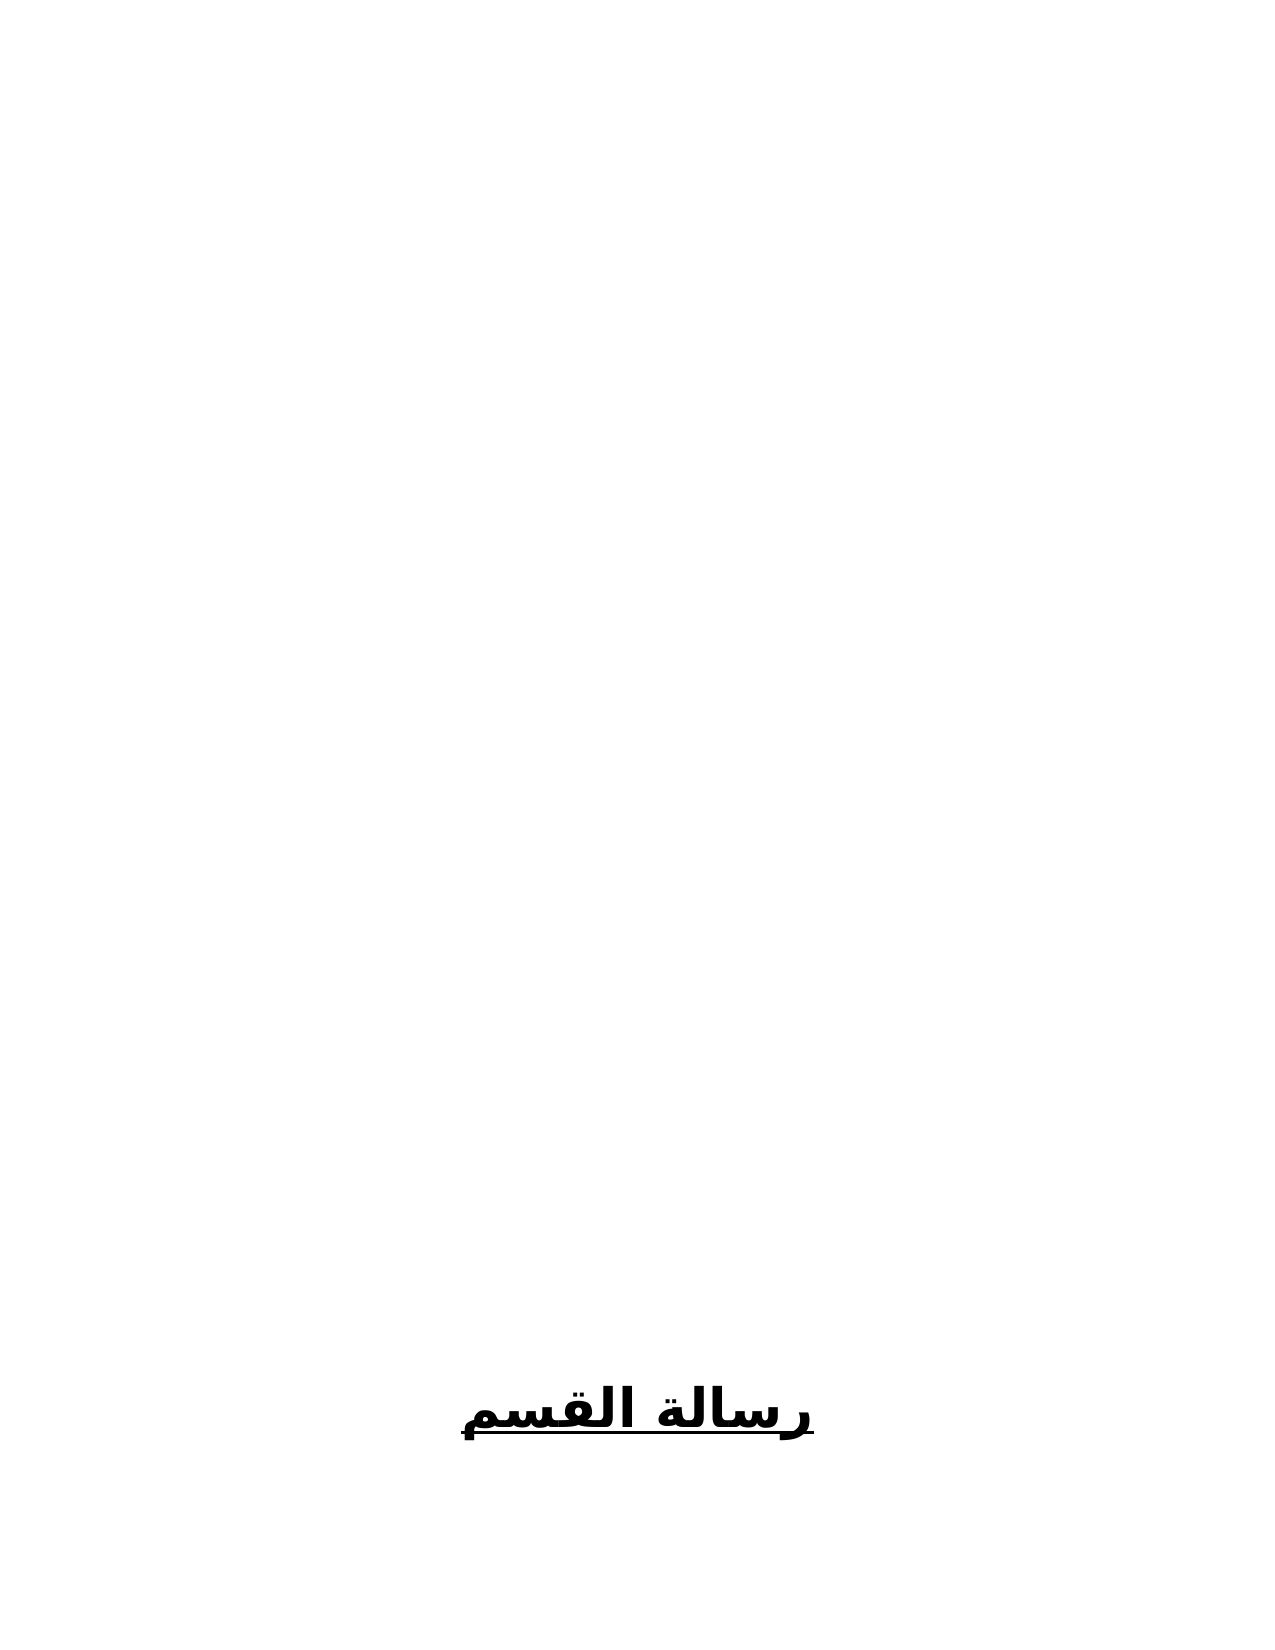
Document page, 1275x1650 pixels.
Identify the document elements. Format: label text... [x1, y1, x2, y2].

text رسالة القسم [150, 1377, 1125, 1440]
